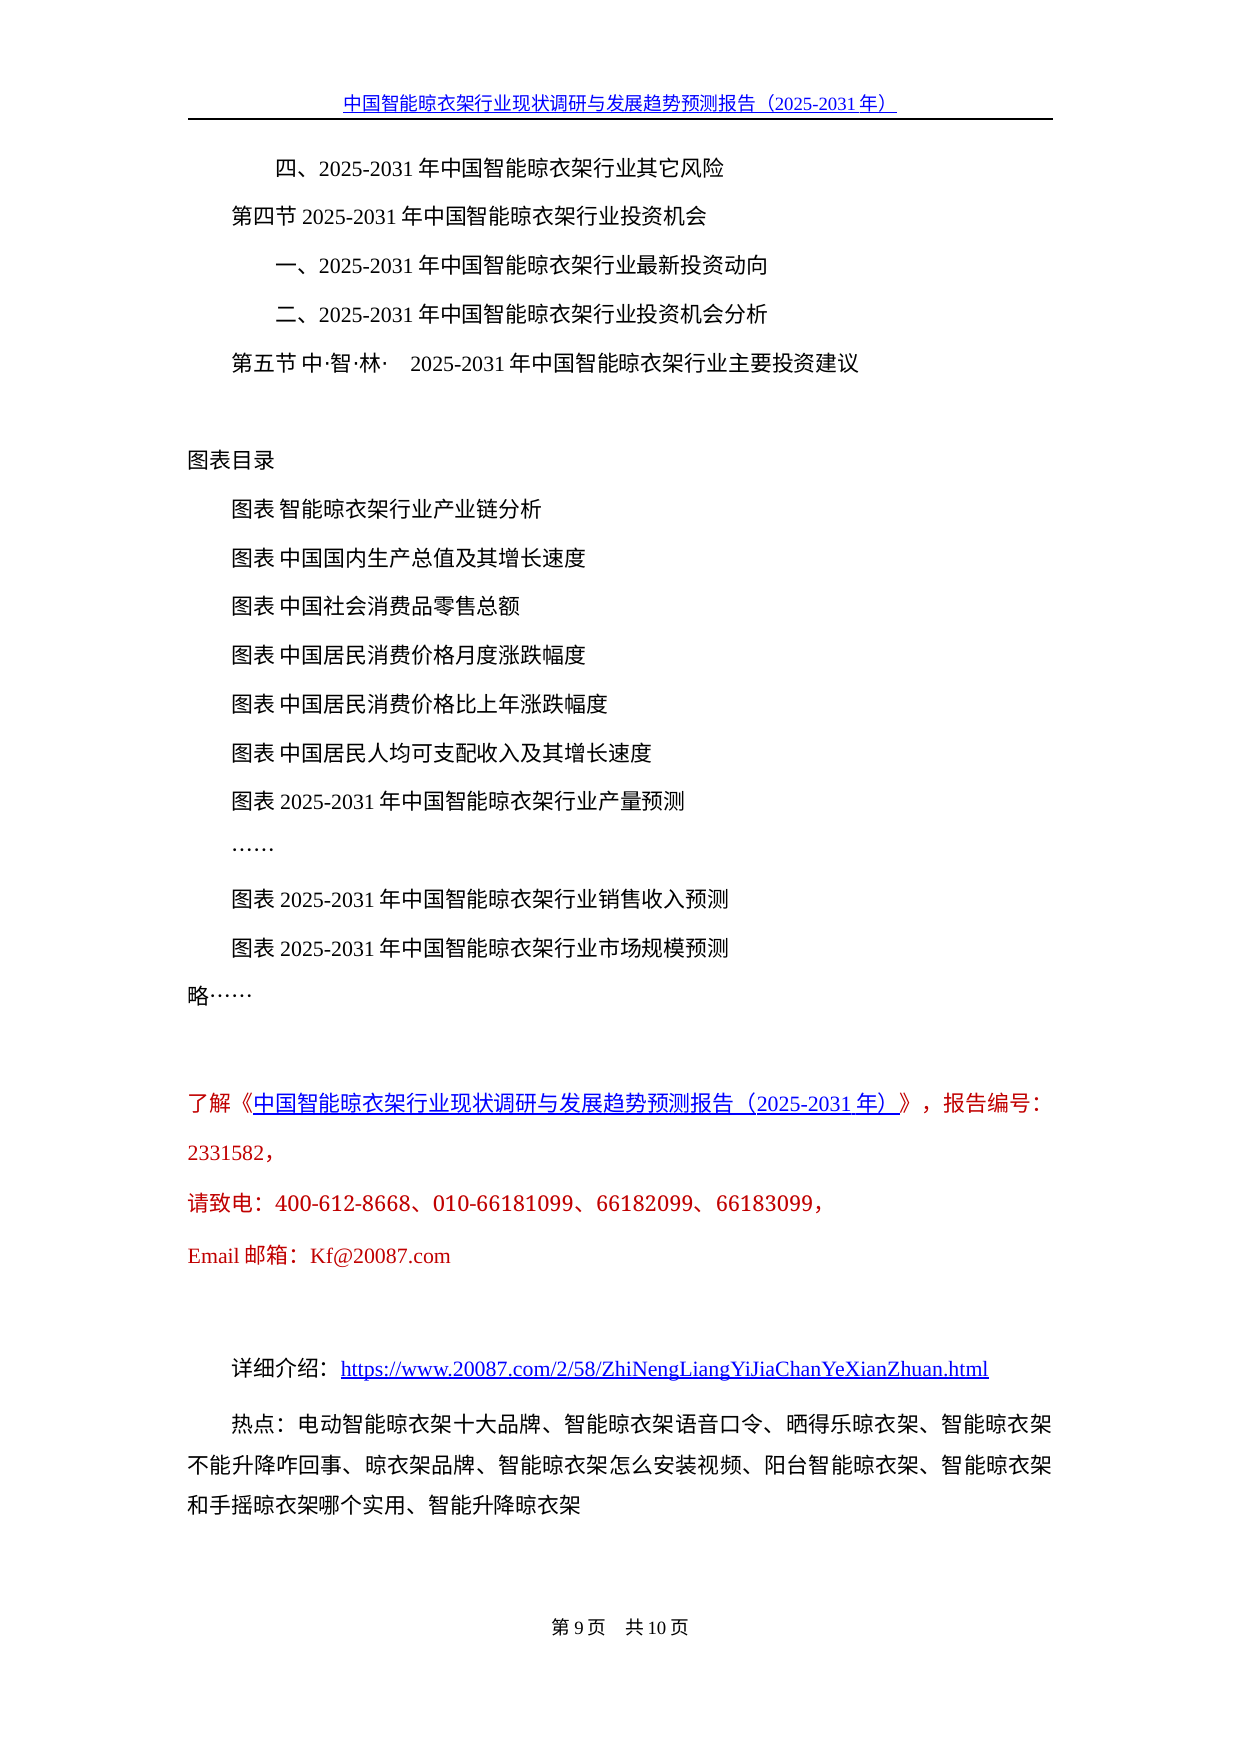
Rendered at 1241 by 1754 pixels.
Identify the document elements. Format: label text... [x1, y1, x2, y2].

text Email邮箱：Kf@20087.com [187, 1237, 1053, 1270]
text 请致电：400-612-8668、010-66181099、66182099、66183099， [187, 1186, 1053, 1218]
text 热点：电动智能晾衣架十大品牌、智能晾衣架语音口令、晒得乐晾衣架、智能晾衣架不能升降咋回事、晾衣架品牌、智能晾衣架怎么安装视频、阳台智能晾衣架、智能晾衣架和手摇晾衣架哪个实用、智能升降晾衣架 [187, 1407, 1053, 1521]
text 详细介绍：https://www.20087.com/2/58/ZhiNengLiangYiJiaChanYeXianZhuan.html [187, 1350, 1053, 1383]
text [187, 150, 1053, 1011]
text 了解《中国智能晾衣架行业现状调研与发展趋势预测报告（2025-2031年）》，报告编号：2331582， [187, 1085, 1053, 1167]
